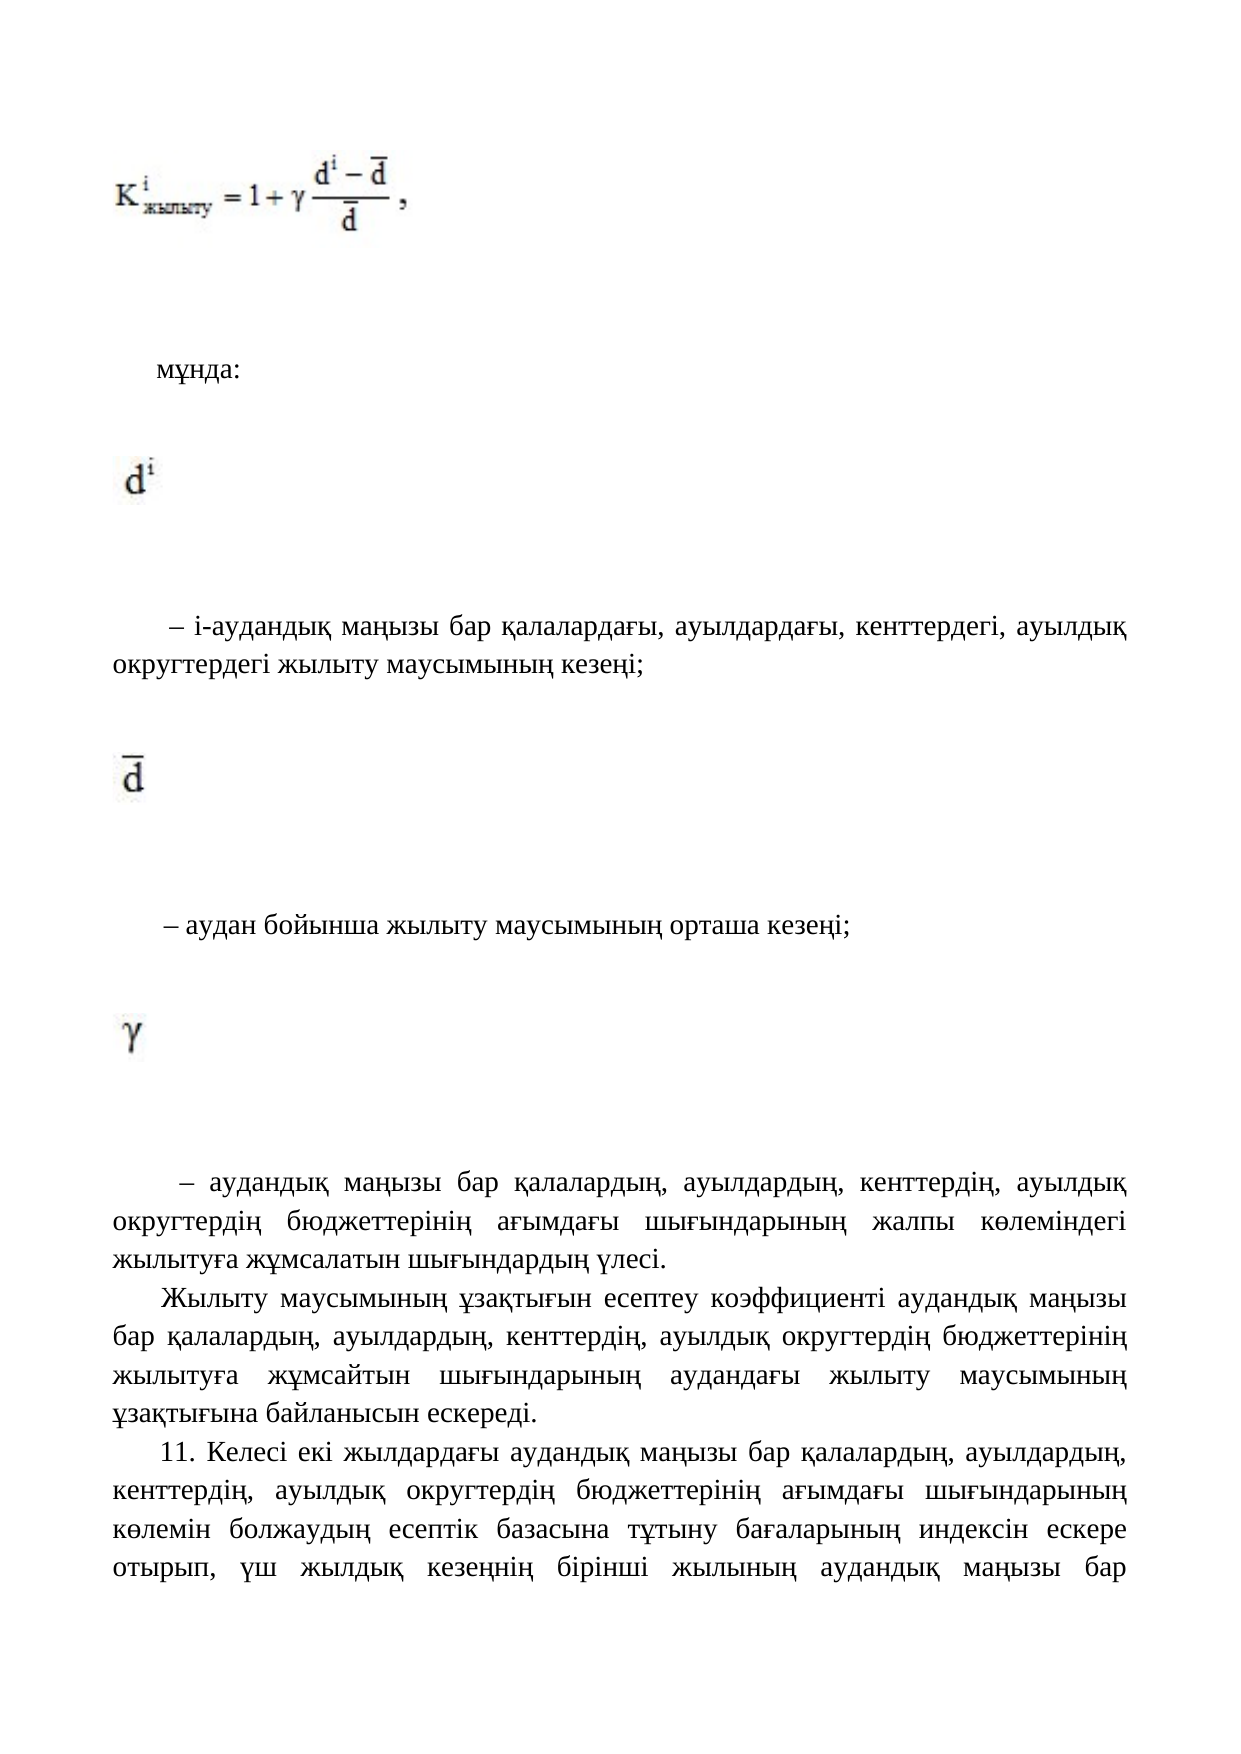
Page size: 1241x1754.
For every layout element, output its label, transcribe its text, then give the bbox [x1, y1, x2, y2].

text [112, 1434, 1128, 1583]
picture [112, 456, 163, 505]
picture [112, 752, 157, 805]
text – аудандық маңызы бар қалалардың, ауылдардың, кенттердің, ауылдық округтердің бюджеттерінің ағымдағы шығындарының жалпы көлеміндегі жылытуға жұмсалатын шығындардың үлесі. [112, 1164, 1128, 1275]
text Жылыту маусымының ұзақтығын есептеу коэффициенті аудандық маңызы бар қалалардың, ауылдардың, кенттердің, ауылдық округтердің бюджеттерінің жылытуға жұмсайтын шығындарының аудандағы жылыту маусымының ұзақтығына байланысын ескереді. [112, 1280, 1128, 1429]
picture [112, 1013, 150, 1062]
picture [112, 150, 413, 248]
text – і-аудандық маңызы бар қалалардағы, ауылдардағы, кенттердегі, ауылдық округтердегі жылыту маусымының кезеңі; [112, 608, 1128, 680]
text – аудан бойынша жылыту маусымының орташа кезеңі; [112, 907, 1128, 941]
text мұнда: [112, 351, 1128, 384]
